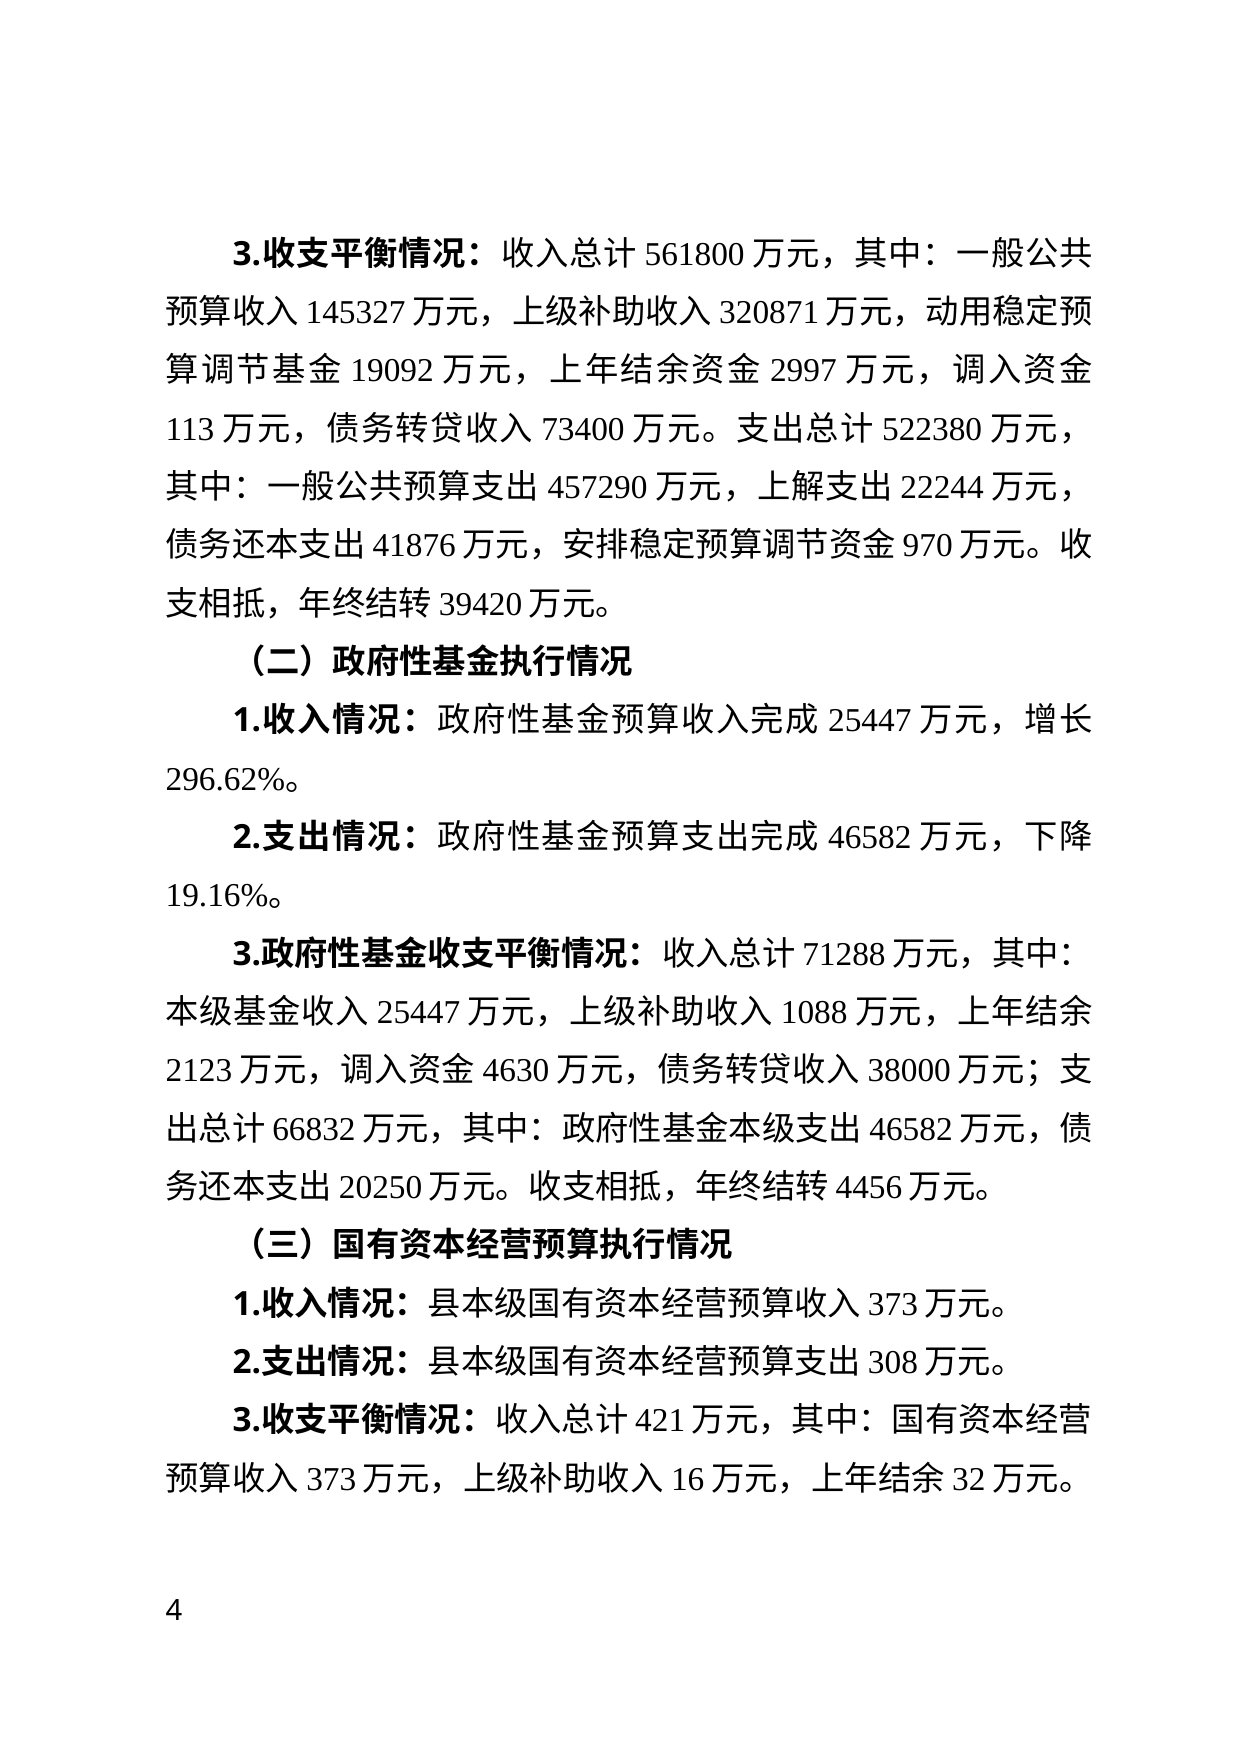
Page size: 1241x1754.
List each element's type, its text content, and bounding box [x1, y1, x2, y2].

text （二）政府性基金执行情况 [165, 627, 1092, 685]
text 3.政府性基金收支平衡情况：收入总计71288万元，其中：本级基金收入25447万元，上级补助收入1088万元，上年结余2123万元，调入资金4630万元，债务转贷收入38000万元；支出总计66832万元，其中：政府性基金本级支出46582万元，债务还本支出20250万元。收支相抵，年终结转4456万元。 [165, 918, 1092, 1210]
text 1.收入情况：县本级国有资本经营预算收入373万元。 [165, 1268, 1092, 1327]
text （三）国有资本经营预算执行情况 [165, 1210, 1092, 1268]
text 2.支出情况：县本级国有资本经营预算支出308万元。 [165, 1327, 1092, 1385]
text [165, 1385, 1092, 1502]
text 1.收入情况：政府性基金预算收入完成25447万元，增长296.62%。 [165, 685, 1092, 802]
text 3.收支平衡情况：收入总计561800万元，其中：一般公共预算收入145327万元，上级补助收入320871万元，动用稳定预算调节基金19092万元，上年结余资金2997万元，调入资金113万元，债务转贷收入73400万元。支出总计522380万元，其中：一般公共预算支出457290万元，上解支出22244万元，债务还本支出41876万元，安排稳定预算调节资金970万元。收支相抵，年终结转39420万元。 [165, 218, 1092, 627]
text 2.支出情况：政府性基金预算支出完成46582万元，下降19.16%。 [165, 802, 1092, 918]
